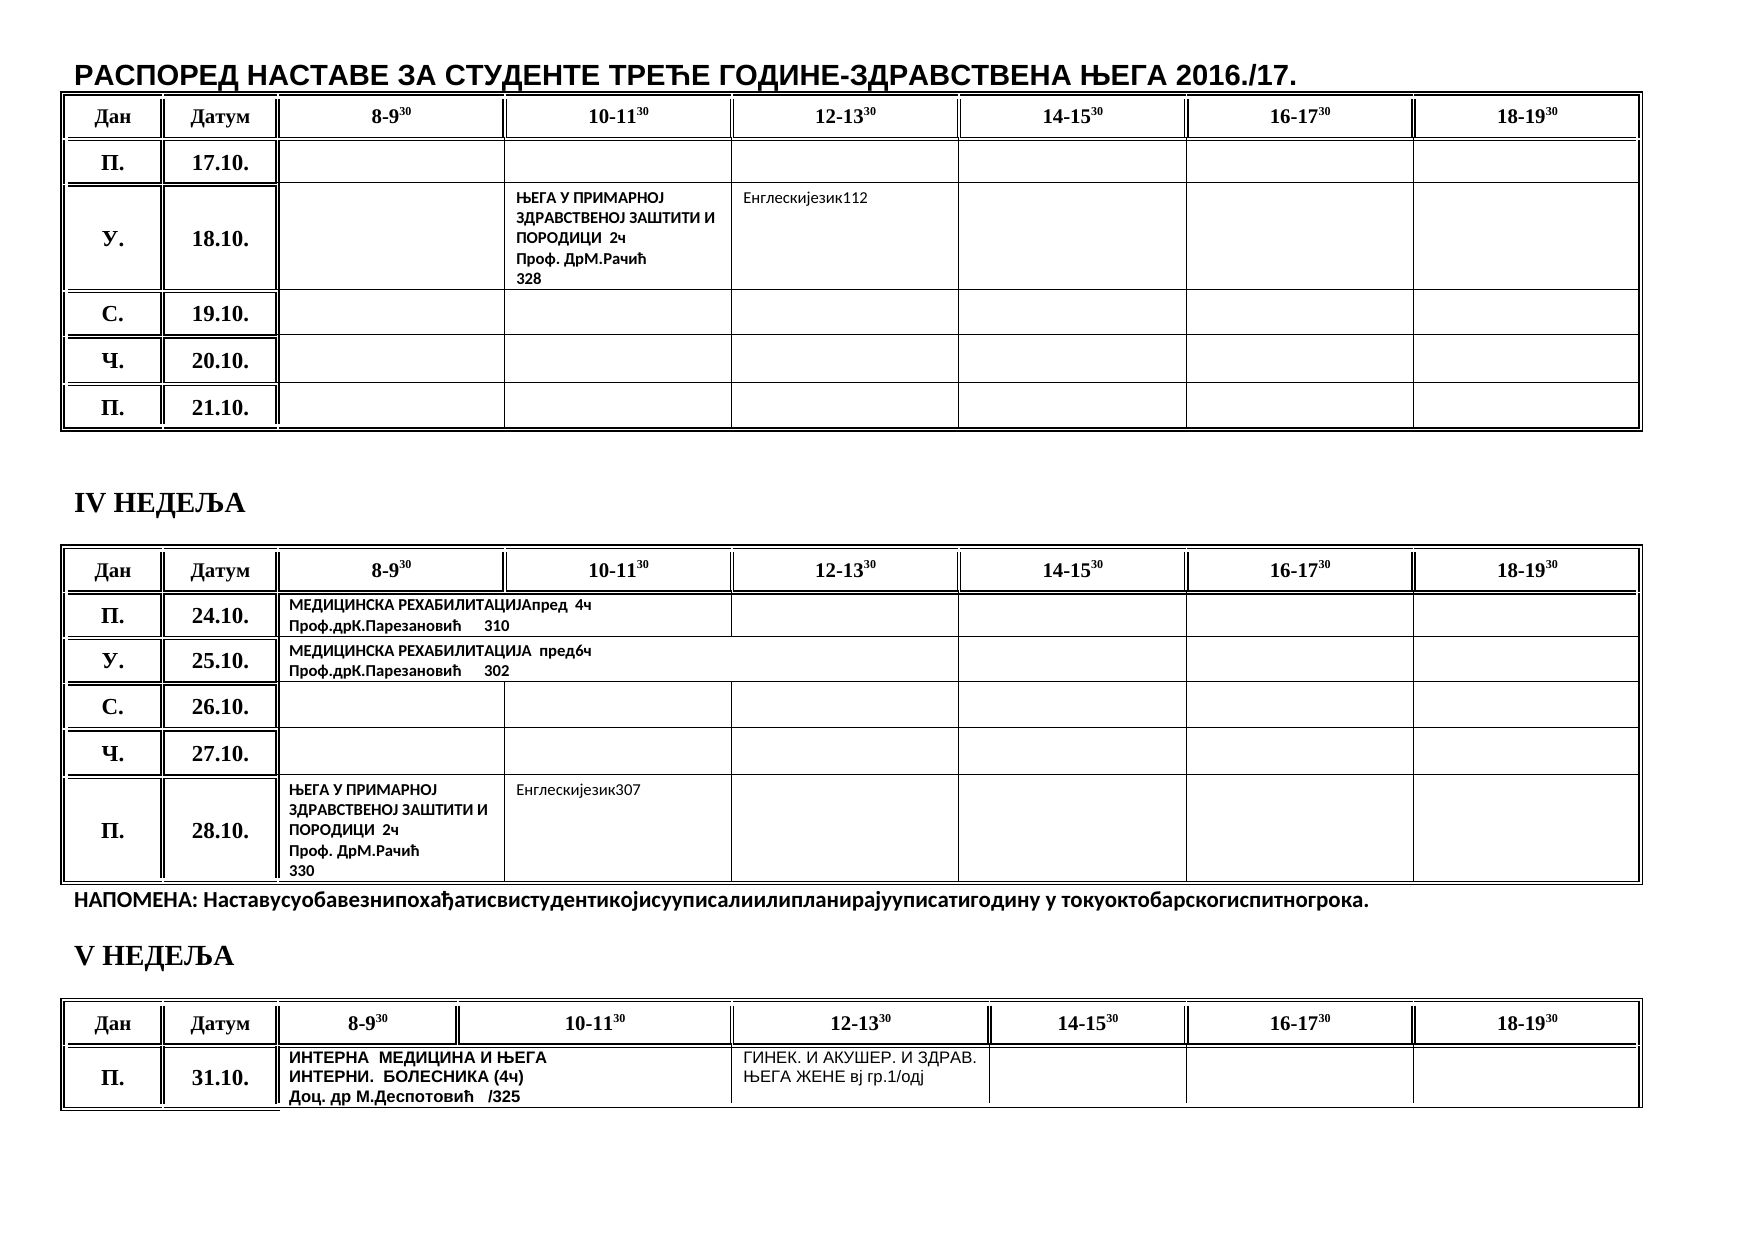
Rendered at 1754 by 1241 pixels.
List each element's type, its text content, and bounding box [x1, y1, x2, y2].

table_cell П. [63, 137, 163, 182]
table_cell [505, 290, 731, 334]
table_cell 17.10. [165, 141, 275, 182]
table_cell [1187, 637, 1413, 681]
table_header Датум [163, 546, 278, 590]
table_cell [1414, 637, 1638, 681]
table_cell [989, 1048, 1186, 1107]
table_header Датум [163, 999, 278, 1043]
table_header 12-1330 [732, 93, 959, 137]
table_cell [732, 290, 958, 334]
table_cell [1187, 290, 1413, 334]
text IV НЕДЕЉА [74, 485, 1683, 518]
table_cell 25.10. [165, 640, 275, 681]
table_header 10-1130 [458, 999, 732, 1043]
table_cell ЊЕГА У ПРИМАРНОЈ ЗДРАВСТВЕНОЈ ЗАШТИТИ И ПОРОДИЦИ 2ч Проф. ДрМ.Рачић 330 [278, 775, 504, 881]
table_header 10-1130 [505, 93, 732, 137]
table_cell [1187, 335, 1413, 382]
table_cell [959, 141, 1186, 182]
table_cell Ч. [63, 727, 163, 774]
table_cell [1414, 590, 1641, 636]
table_cell [505, 682, 731, 727]
table_cell [732, 775, 958, 881]
table_cell С. [63, 289, 163, 334]
table_cell [732, 682, 958, 727]
table_cell Медицинска рехабилитацијапред 4ч Проф.дрК.Парезановић 310 [280, 595, 731, 636]
table_cell 19.10. [165, 293, 275, 334]
table_cell [959, 290, 1186, 334]
table_cell У. [63, 182, 163, 288]
table_cell [732, 595, 958, 636]
table_cell [1414, 183, 1638, 288]
table_cell 21.10. [163, 383, 278, 427]
table_cell [280, 141, 504, 182]
table_cell [280, 335, 504, 382]
table_cell [1414, 775, 1638, 881]
table_cell [959, 682, 1186, 727]
table_cell [505, 383, 731, 427]
table_cell [959, 595, 1186, 636]
table_header 14-1530 [959, 549, 1186, 590]
table_cell С. [63, 681, 163, 727]
table_cell [1414, 682, 1638, 727]
table_cell [505, 141, 731, 182]
table_cell 28.10. [163, 775, 278, 881]
table_header Датум [163, 93, 278, 137]
table_cell [280, 290, 504, 334]
table_cell Енглескијезик112 [732, 183, 958, 288]
table_cell Ч. [63, 334, 163, 382]
table_cell [1414, 1043, 1641, 1107]
table_cell [1414, 335, 1638, 382]
table_cell [278, 383, 504, 427]
table_cell [1414, 137, 1641, 182]
table_header Дан [63, 546, 163, 590]
table_cell Енглескијезик307 [505, 775, 731, 881]
table_cell 31.10. [163, 1043, 278, 1107]
table_cell [1187, 141, 1413, 182]
table_cell У. [63, 636, 163, 681]
table_cell [1414, 383, 1638, 427]
table_cell ИНТЕРНА МЕДИЦИНА И ЊЕГА ИНТЕРНИ. БОЛЕСНИКА (4ч) Доц. др М.Деспотовић /325 [278, 1048, 732, 1107]
table_cell П. [63, 382, 163, 427]
table_cell [1414, 728, 1638, 774]
table_cell [1414, 290, 1638, 334]
table_cell 26.10. [165, 686, 275, 727]
table_cell [1186, 1048, 1413, 1107]
table_header Дан [63, 93, 163, 137]
table_cell [1187, 383, 1413, 427]
table_cell [732, 335, 958, 382]
table_header 18-1930 [1414, 1002, 1638, 1043]
table_cell [959, 335, 1186, 382]
table_cell [280, 183, 504, 288]
table_cell 18.10. [165, 187, 275, 288]
table_header 18-1930 [1414, 549, 1638, 590]
text V НЕДЕЉА [74, 938, 1683, 972]
table_header 14-1530 [959, 95, 1186, 137]
table_cell [732, 141, 958, 182]
table_header 16-1730 [1186, 546, 1413, 590]
table_cell [1187, 682, 1413, 727]
table_cell [1187, 775, 1413, 881]
table_header 16-1730 [1186, 999, 1413, 1043]
table_cell [505, 728, 731, 774]
table_cell [1187, 183, 1413, 288]
table_cell [1187, 595, 1413, 636]
table_header 12-1330 [732, 1002, 989, 1043]
table_cell [959, 183, 1186, 288]
table_header 14-1530 [989, 999, 1186, 1043]
table_header 8-930 [278, 999, 458, 1043]
table_cell [959, 637, 1186, 681]
table_header 8-930 [278, 93, 505, 137]
table_cell 27.10. [165, 732, 275, 774]
table_cell П. [63, 590, 163, 636]
table_cell ЊЕГА У ПРИМАРНОЈ ЗДРАВСТВЕНОЈ ЗАШТИТИ И ПОРОДИЦИ 2ч Проф. ДрМ.Рачић 328 [505, 183, 731, 288]
table_cell П. [63, 1043, 163, 1107]
table_cell [732, 383, 958, 427]
table_cell [732, 728, 958, 774]
table_cell [280, 728, 504, 774]
table_cell [959, 775, 1186, 881]
table_header 12-1330 [732, 546, 959, 590]
table_cell [959, 728, 1186, 774]
table_cell [280, 682, 504, 727]
text НАПОМЕНА: Наставусуобавезнипохађатисвистудентикојисууписалиилипланирајууписатигодину у токуoктобарскогиспитногрока. [74, 885, 1683, 913]
table_header 10-1130 [505, 546, 732, 590]
table_cell [505, 335, 731, 382]
table_cell ГИНЕК. И АКУШЕР. И ЗДРАВ. ЊЕГА ЖЕНЕ вј гр.1/одј [732, 1048, 989, 1107]
table_header 16-1730 [1186, 93, 1413, 137]
table_cell 20.10. [165, 339, 275, 382]
table_cell МЕДИЦИНСКА РЕХАБИЛИТАЦИЈА пред6ч Проф.дрК.Парезановић 302 [280, 637, 958, 681]
table_cell [1187, 728, 1413, 774]
table_cell П. [63, 774, 163, 881]
table_cell [959, 383, 1186, 427]
table_cell 24.10. [165, 595, 275, 636]
table_header 8-930 [278, 546, 505, 590]
table_header 18-1930 [1414, 96, 1638, 137]
table_header Дан [63, 999, 163, 1043]
